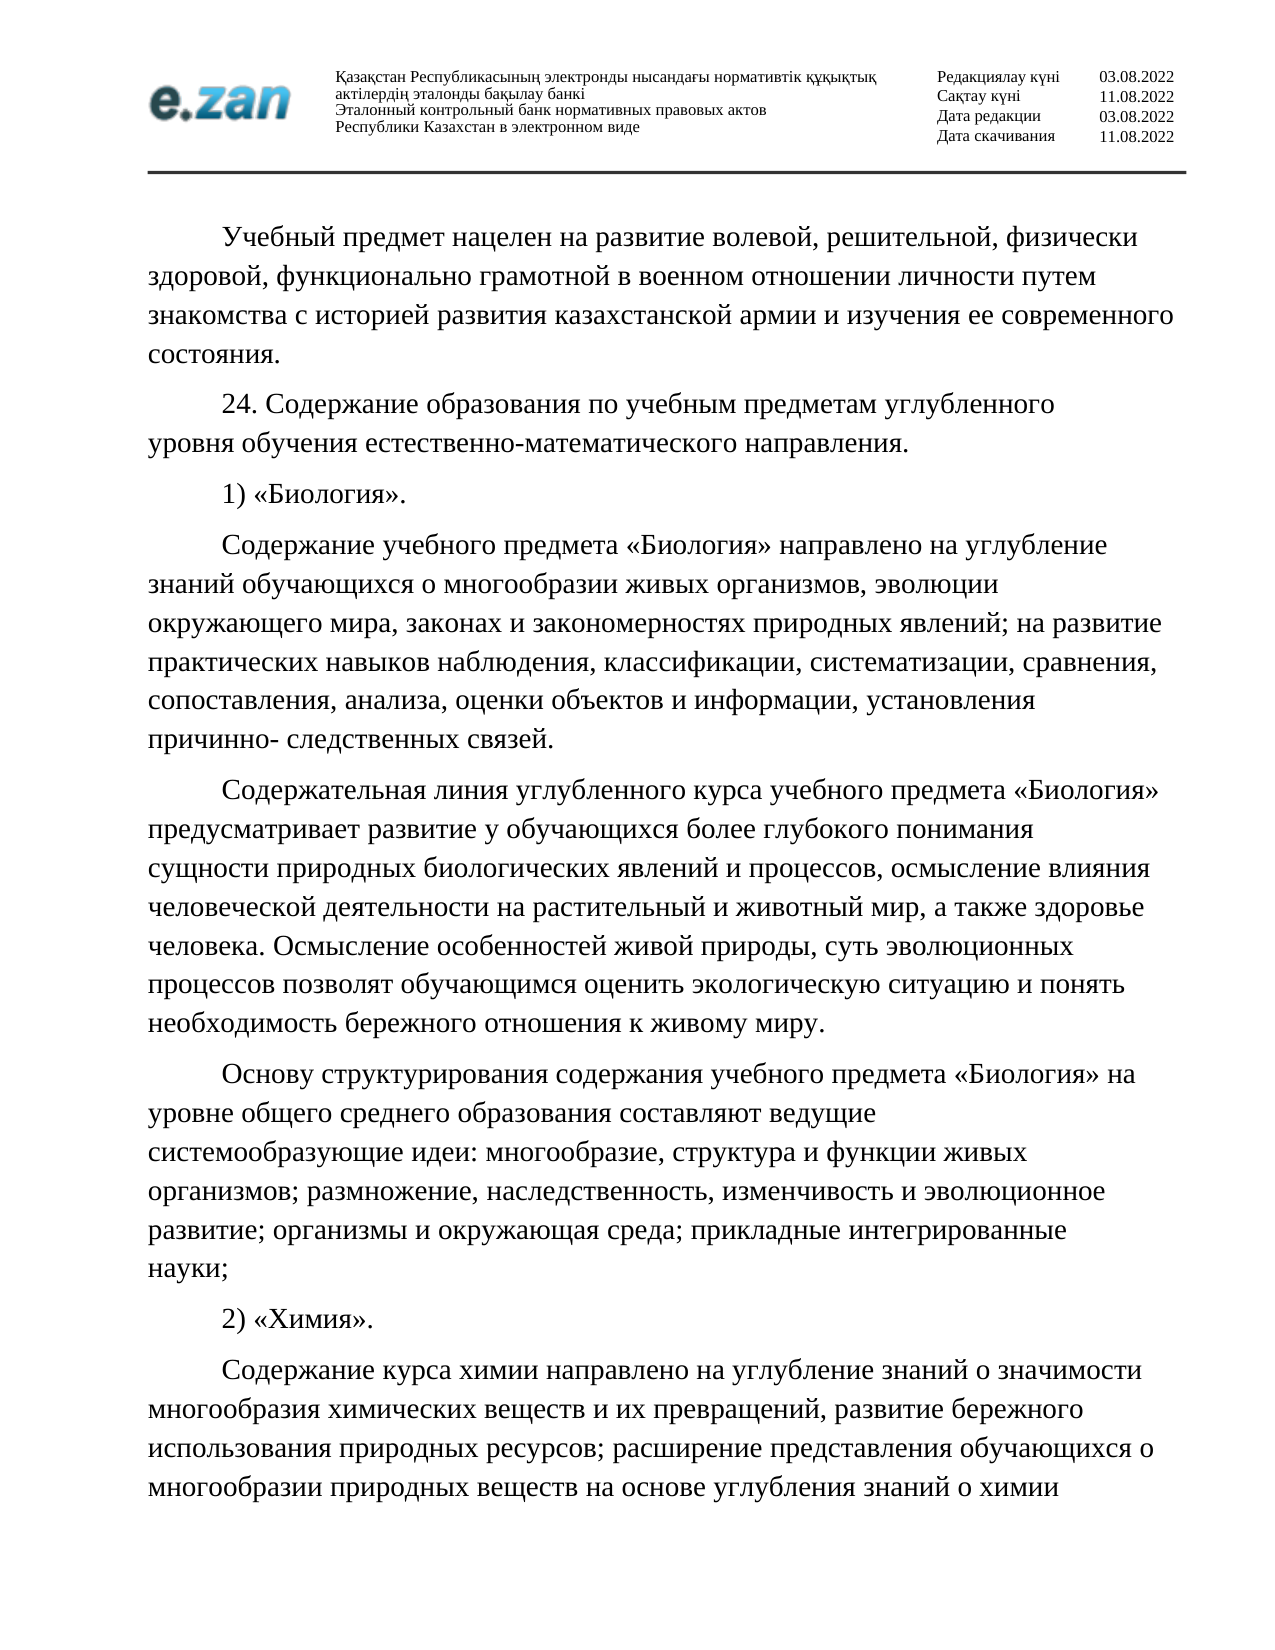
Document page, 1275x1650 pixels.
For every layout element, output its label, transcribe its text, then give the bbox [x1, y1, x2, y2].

text Основу структурирования содержания учебного предмета «Биология» на уровне общего среднего образования составляют ведущие системообразующие идеи: многообразие, структура и функции живых организмов; размножение, наследственность, изменчивость и эволюционное развитие; организмы и окружающая среда; прикладные интегрированные науки; [148, 1056, 1138, 1284]
text Содержание курса химии направлено на углубление знаний о значимости многообразия химических веществ и их превращений, развитие бережного использования природных ресурсов; расширение представления обучающихся о многообразии природных веществ на основе углубления знаний о химии [148, 1352, 1198, 1503]
list «Биология». [221, 476, 1198, 509]
text Содержание учебного предмета «Биология» направлено на углубление знаний обучающихся о многообразии живых организмов, эволюции окружающего мира, законах и закономерностях природных явлений; на развитие практических навыков наблюдения, классификации, систематизации, сравнения, сопоставления, анализа, оценки объектов и информации, установления причинно- следственных связей. [148, 527, 1172, 755]
list «Химия». [221, 1302, 1198, 1335]
text Учебный предмет нацелен на развитие волевой, решительной, физически здоровой, функционально грамотной в военном отношении личности путем знакомства с историей развития казахстанской армии и изучения ее современного состояния. [148, 219, 1178, 369]
picture [147, 82, 292, 125]
list Содержание образования по учебным предметам углубленного уровня обучения естественно-математического направления. [148, 387, 1147, 459]
text Содержательная линия углубленного курса учебного предмета «Биология» предусматривает развитие у обучающихся более глубокого понимания сущности природных биологических явлений и процессов, осмысление влияния человеческой деятельности на растительный и животный мир, а также здоровье человека. Осмысление особенностей живой природы, суть эволюционных процессов позволят обучающимся оценить экологическую ситуацию и понять необходимость бережного отношения к живому миру. [148, 772, 1162, 1039]
